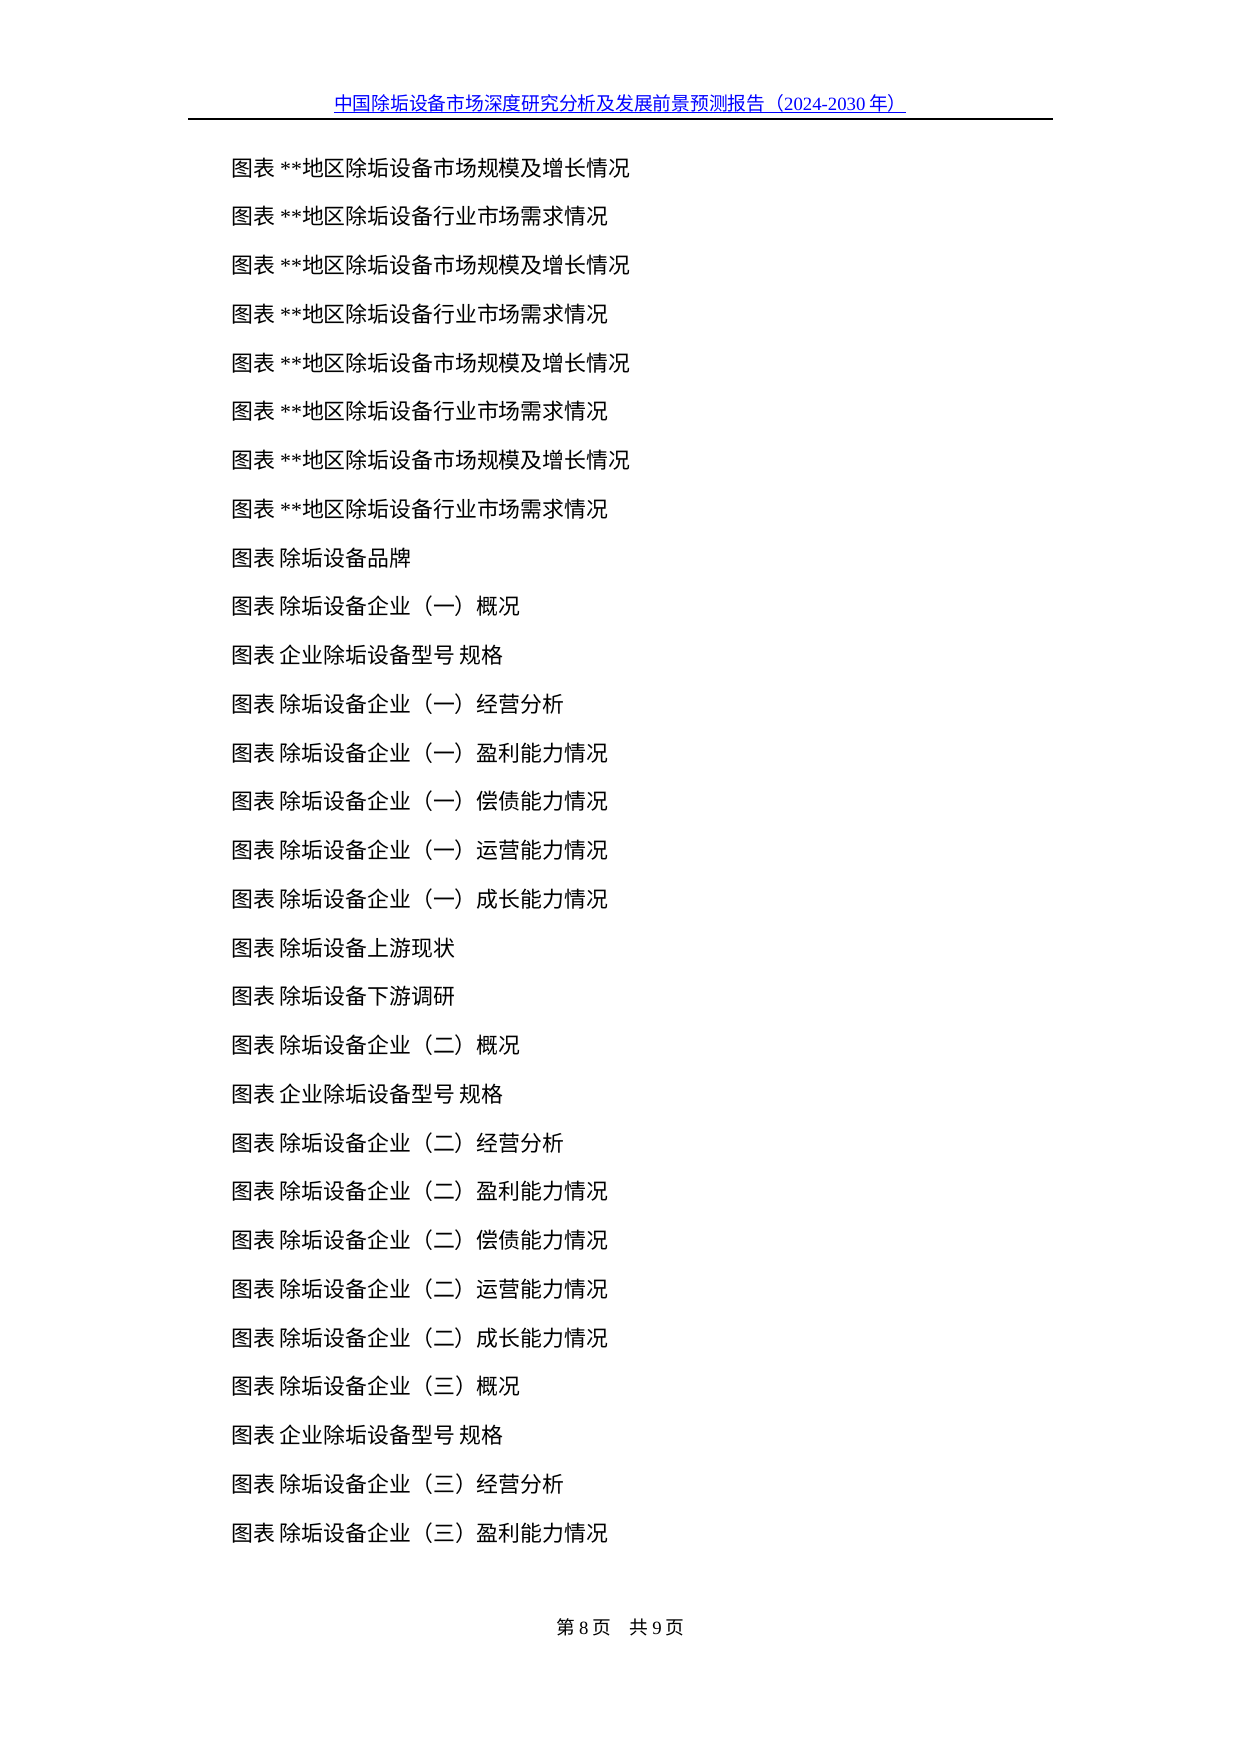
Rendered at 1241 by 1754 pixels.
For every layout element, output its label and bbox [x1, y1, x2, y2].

text [187, 150, 1053, 1548]
